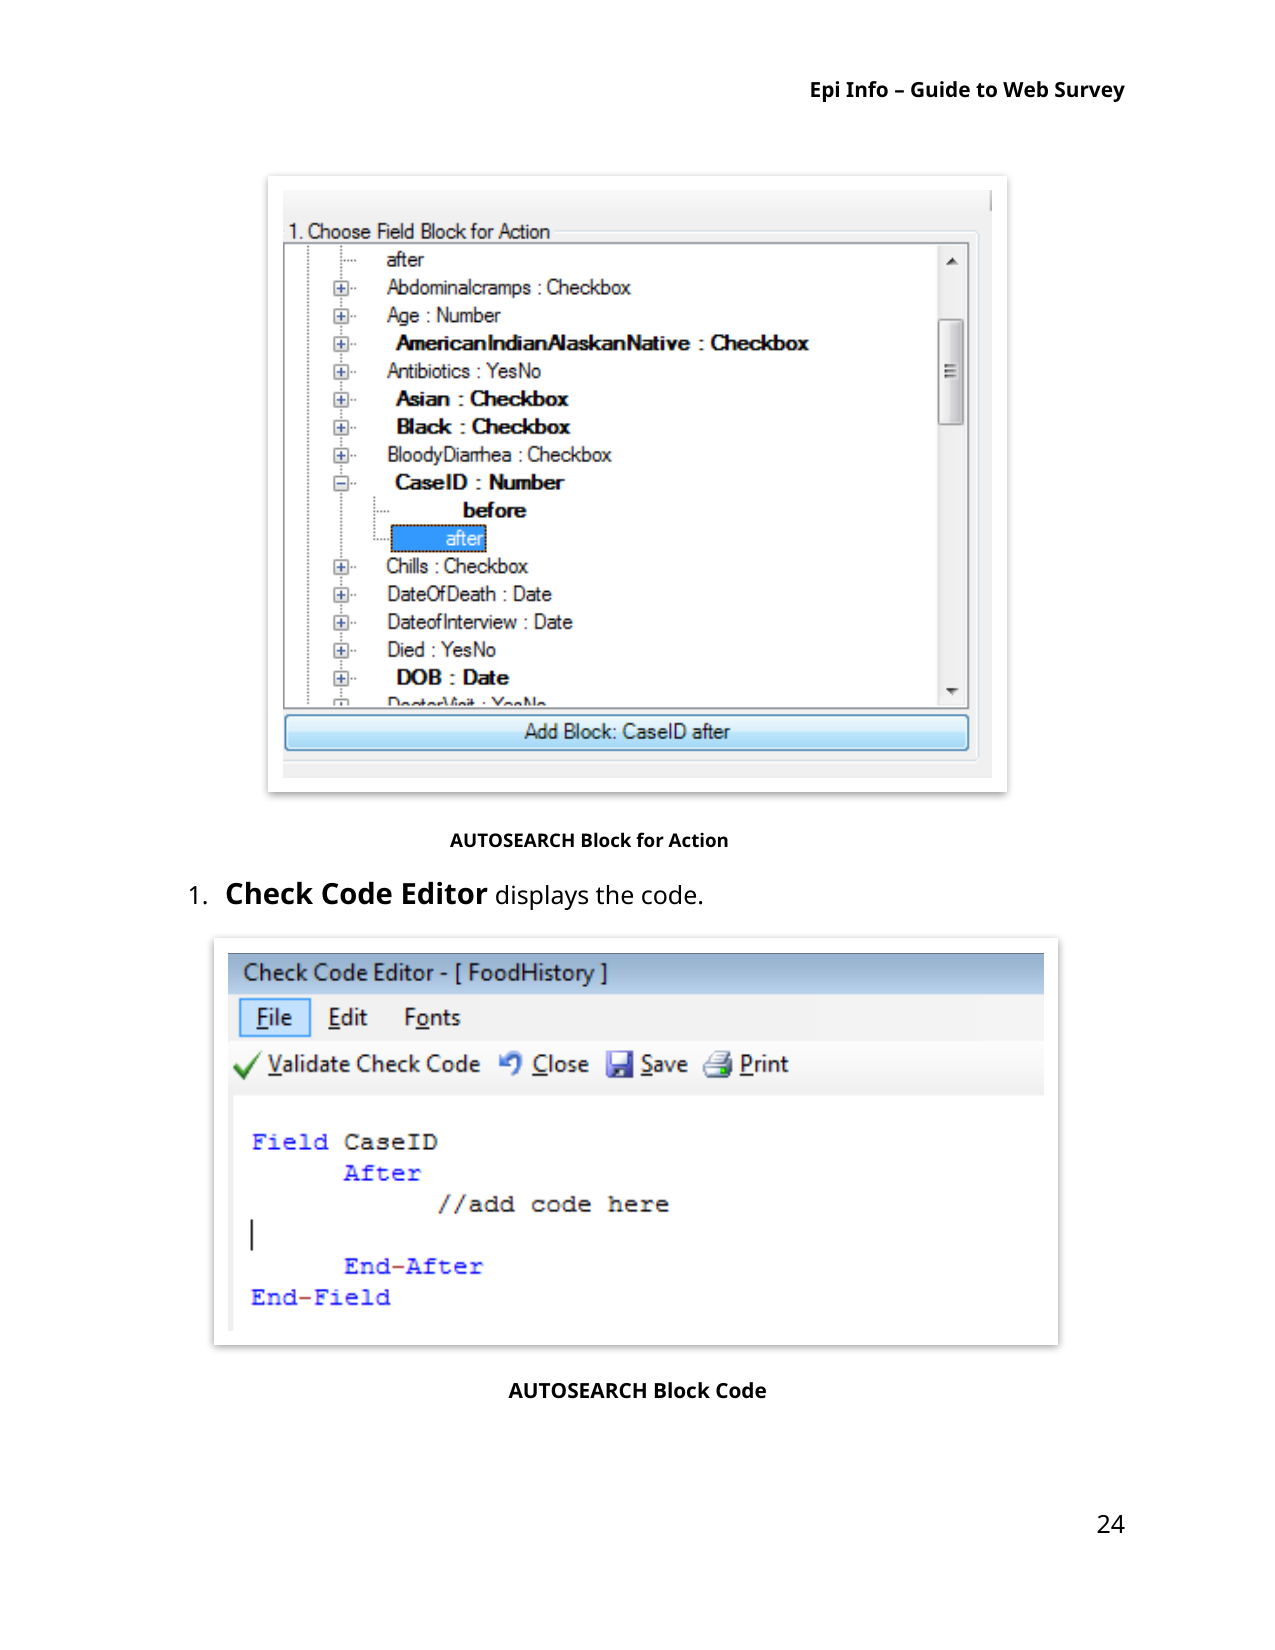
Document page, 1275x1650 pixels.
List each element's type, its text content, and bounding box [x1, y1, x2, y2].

list Check Code Editor displays the code. [187, 873, 1125, 913]
picture [228, 953, 1044, 1331]
text AUTOSEARCH Block Code [150, 1377, 1125, 1405]
picture [283, 190, 992, 778]
text AUTOSEARCH Block for Action [375, 827, 1125, 852]
